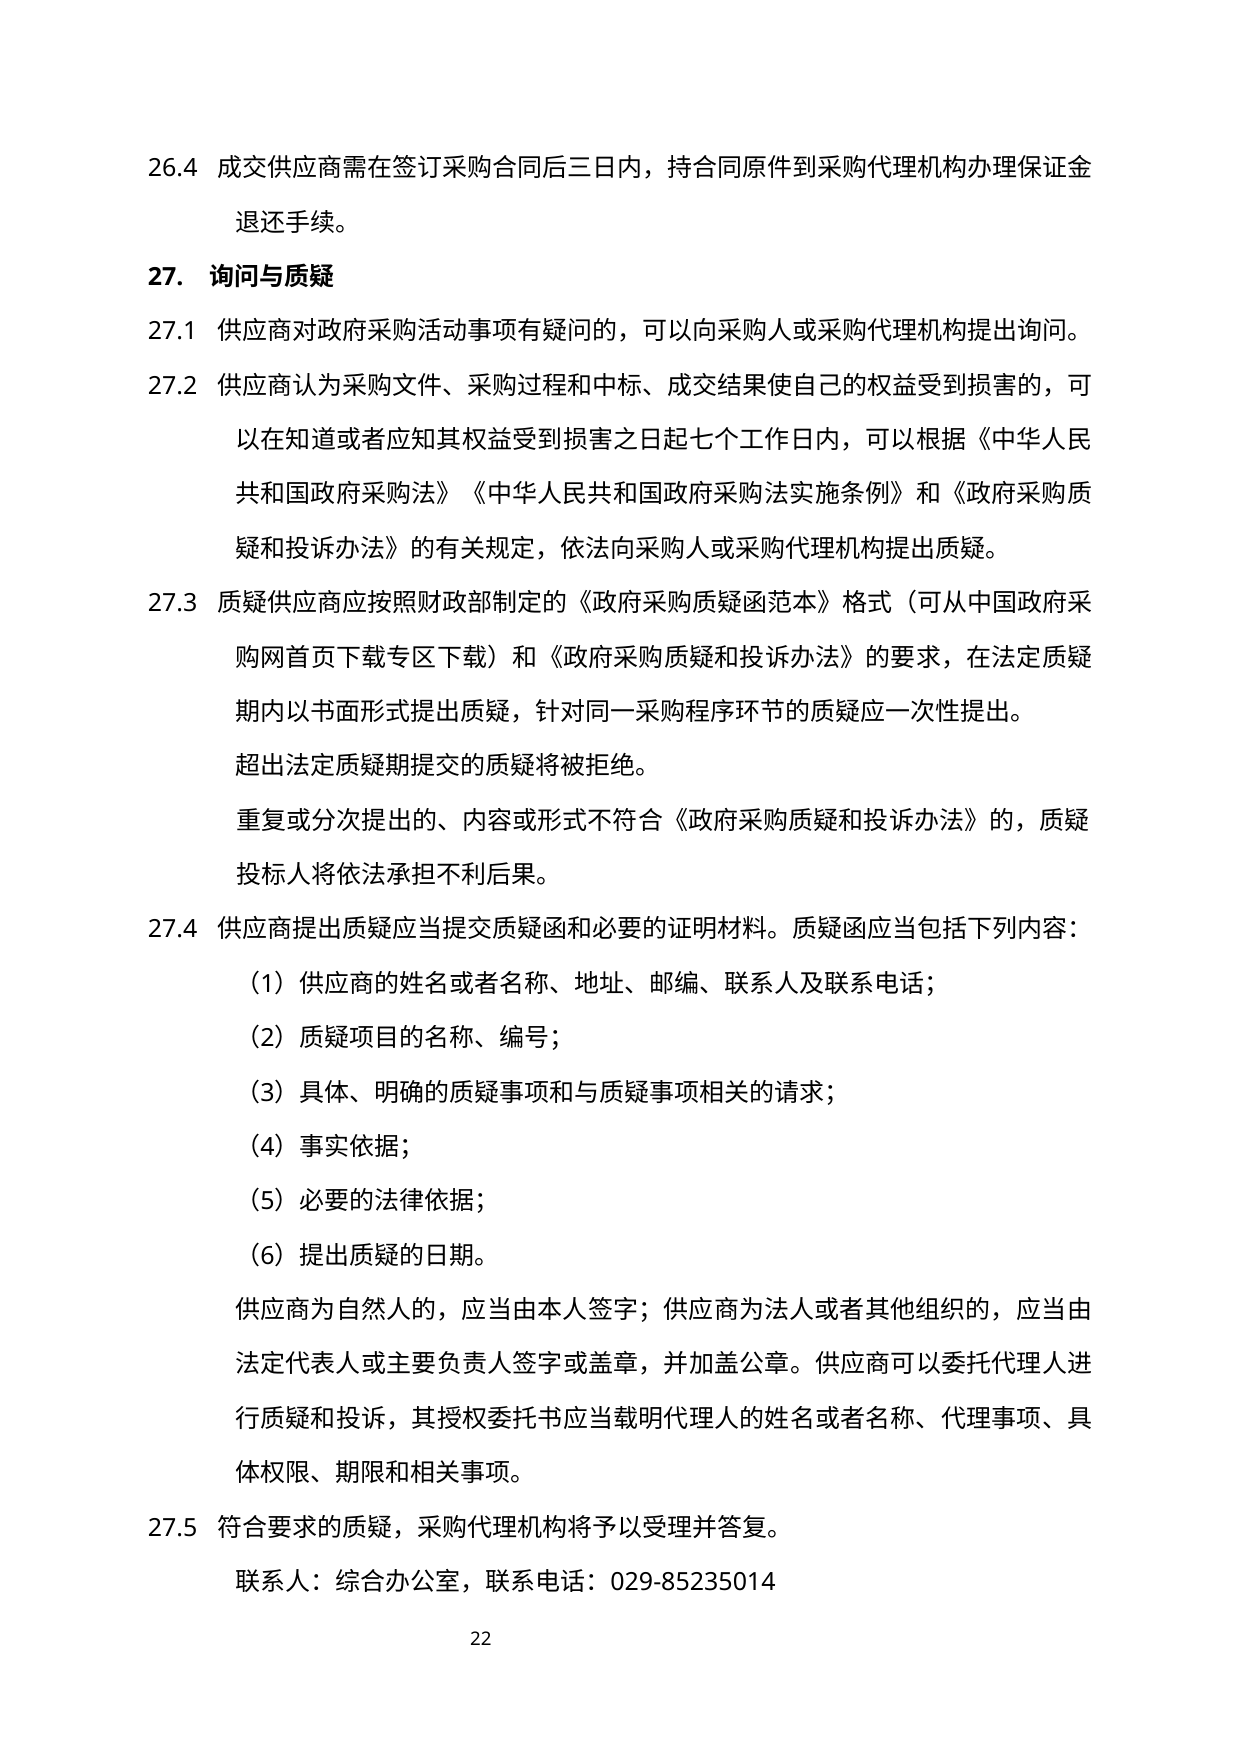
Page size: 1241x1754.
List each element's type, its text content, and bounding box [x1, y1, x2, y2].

text 27.2 供应商认为采购文件、采购过程和中标、成交结果使自己的权益受到损害的，可以在知道或者应知其权益受到损害之日起七个工作日内，可以根据《中华人民共和国政府采购法》《中华人民共和国政府采购法实施条例》和《政府采购质疑和投诉办法》的有关规定，依法向采购人或采购代理机构提出质疑。 [148, 365, 1092, 564]
list （3）具体、明确的质疑事项和与质疑事项相关的请求； [235, 1072, 1092, 1108]
list 供应商为自然人的，应当由本人签字；供应商为法人或者其他组织的，应当由法定代表人或主要负责人签字或盖章，并加盖公章。供应商可以委托代理人进行质疑和投诉，其授权委托书应当载明代理人的姓名或者名称、代理事项、具体权限、期限和相关事项。 [235, 1289, 1092, 1489]
text 27.5 符合要求的质疑，采购代理机构将予以受理并答复。 [148, 1507, 1092, 1543]
text 27.4 供应商提出质疑应当提交质疑函和必要的证明材料。质疑函应当包括下列内容： [148, 909, 1092, 945]
text 26.4 成交供应商需在签订采购合同后三日内，持合同原件到采购代理机构办理保证金退还手续。 [148, 148, 1092, 238]
text 27.1 供应商对政府采购活动事项有疑问的，可以向采购人或采购代理机构提出询问。 [148, 311, 1092, 347]
text 27.3 质疑供应商应按照财政部制定的《政府采购质疑函范本》格式（可从中国政府采购网首页下载专区下载）和《政府采购质疑和投诉办法》的要求，在法定质疑期内以书面形式提出质疑，针对同一采购程序环节的质疑应一次性提出。 [148, 583, 1092, 728]
list （6）提出质疑的日期。 [235, 1235, 1092, 1271]
subtitle 27. 询问与质疑 [148, 256, 1092, 293]
list （5）必要的法律依据； [235, 1181, 1092, 1217]
list （4）事实依据； [235, 1126, 1092, 1163]
list （2）质疑项目的名称、编号； [235, 1018, 1092, 1054]
text 超出法定质疑期提交的质疑将被拒绝。 [235, 746, 1092, 782]
list （1）供应商的姓名或者名称、地址、邮编、联系人及联系电话； [235, 963, 1092, 999]
text 重复或分次提出的、内容或形式不符合《政府采购质疑和投诉办法》的，质疑投标人将依法承担不利后果。 [236, 800, 1092, 891]
text 联系人：综合办公室，联系电话：029-85235014 [235, 1561, 1092, 1598]
